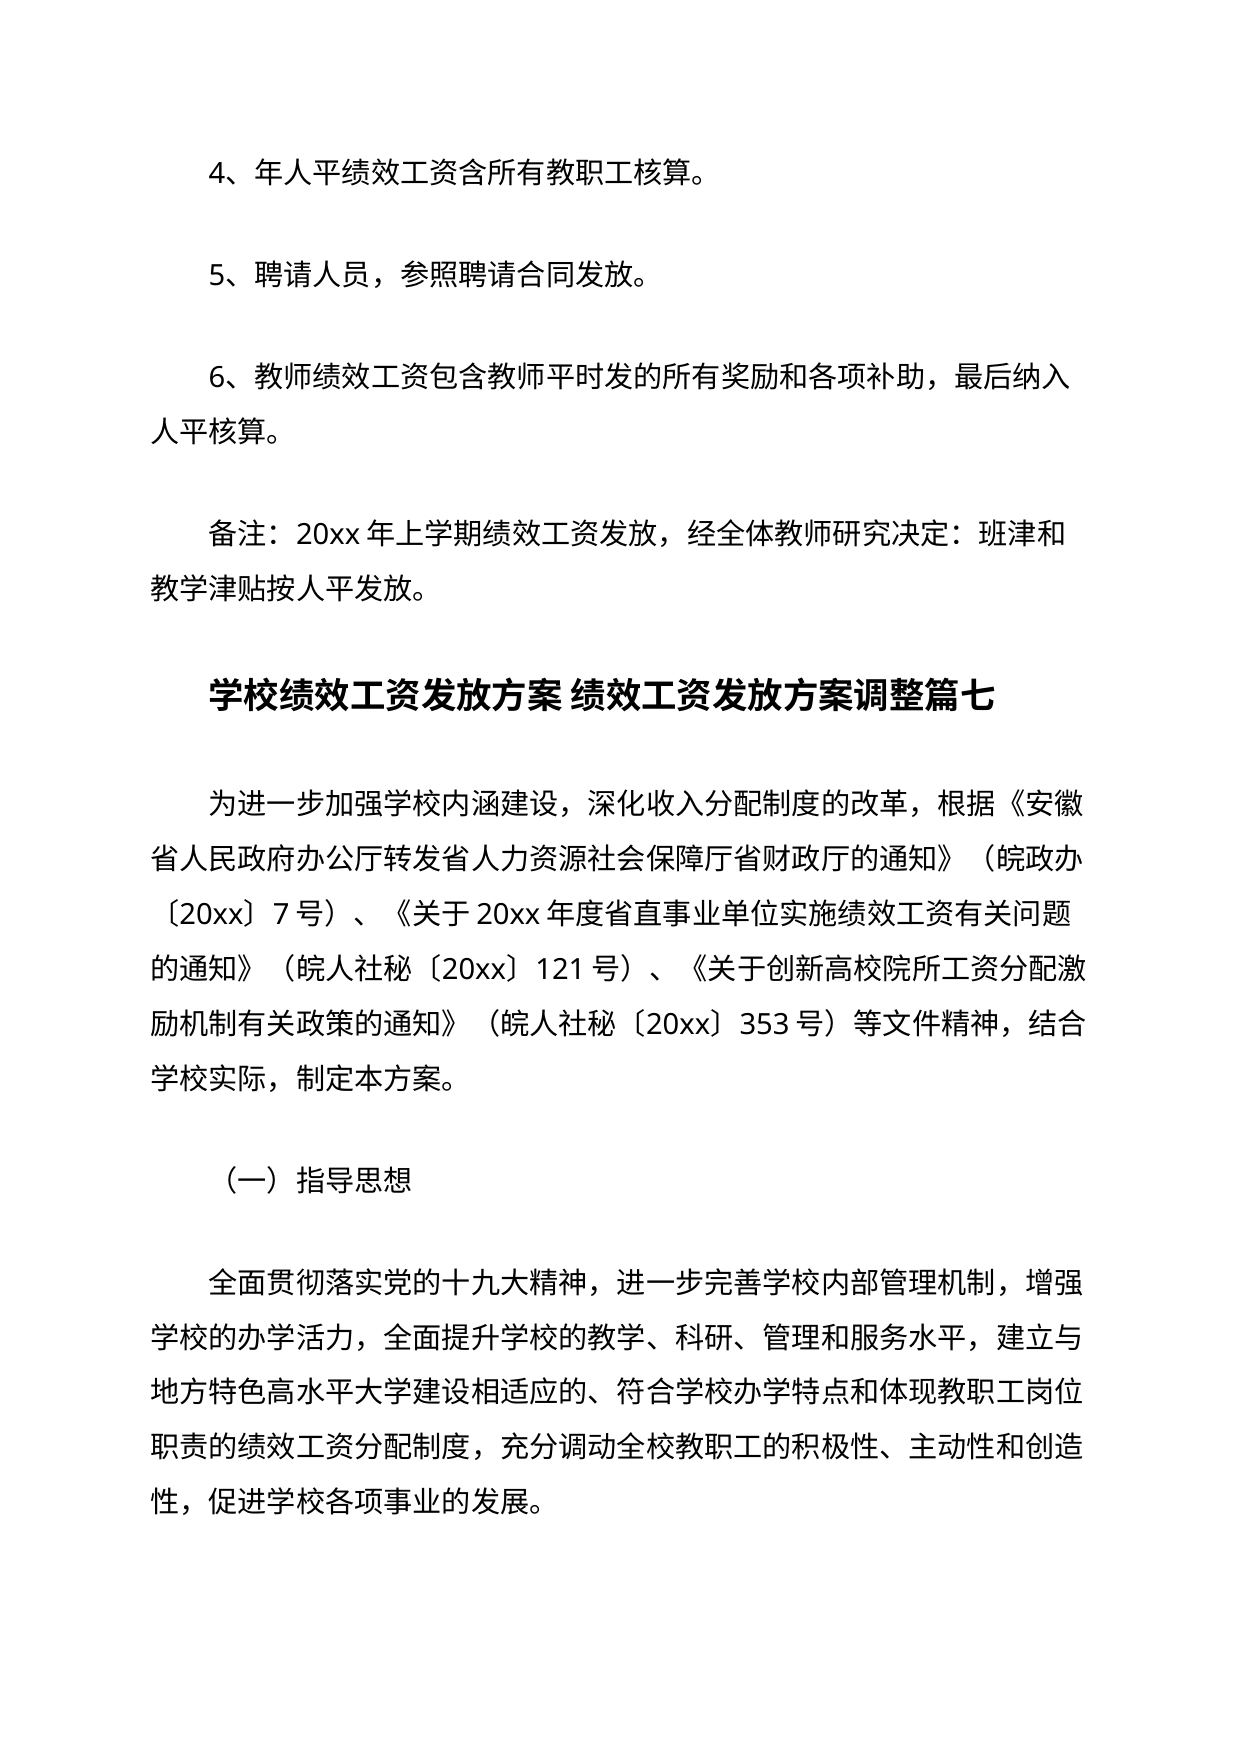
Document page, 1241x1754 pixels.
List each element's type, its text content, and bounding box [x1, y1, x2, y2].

text （一）指导思想 [150, 1157, 1090, 1200]
text 5、聘请人员，参照聘请合同发放。 [150, 252, 1090, 294]
text 6、教师绩效工资包含教师平时发的所有奖励和各项补助，最后纳入人平核算。 [150, 354, 1090, 451]
text 学校绩效工资发放方案 绩效工资发放方案调整篇七 [150, 667, 1090, 719]
text 4、年人平绩效工资含所有教职工核算。 [150, 150, 1090, 192]
text 为进一步加强学校内涵建设，深化收入分配制度的改革，根据《安徽省人民政府办公厅转发省人力资源社会保障厅省财政厅的通知》（皖政办〔20xx〕7号）、《关于20xx年度省直事业单位实施绩效工资有关问题的通知》（皖人社秘〔20xx〕121号）、《关于创新高校院所工资分配激励机制有关政策的通知》（皖人社秘〔20xx〕353号）等文件精神，结合学校实际，制定本方案。 [150, 781, 1090, 1098]
text 全面贯彻落实党的十九大精神，进一步完善学校内部管理机制，增强学校的办学活力，全面提升学校的教学、科研、管理和服务水平，建立与地方特色高水平大学建设相适应的、符合学校办学特点和体现教职工岗位职责的绩效工资分配制度，充分调动全校教职工的积极性、主动性和创造性，促进学校各项事业的发展。 [150, 1259, 1090, 1521]
text 备注：20xx年上学期绩效工资发放，经全体教师研究决定：班津和教学津贴按人平发放。 [150, 511, 1090, 608]
